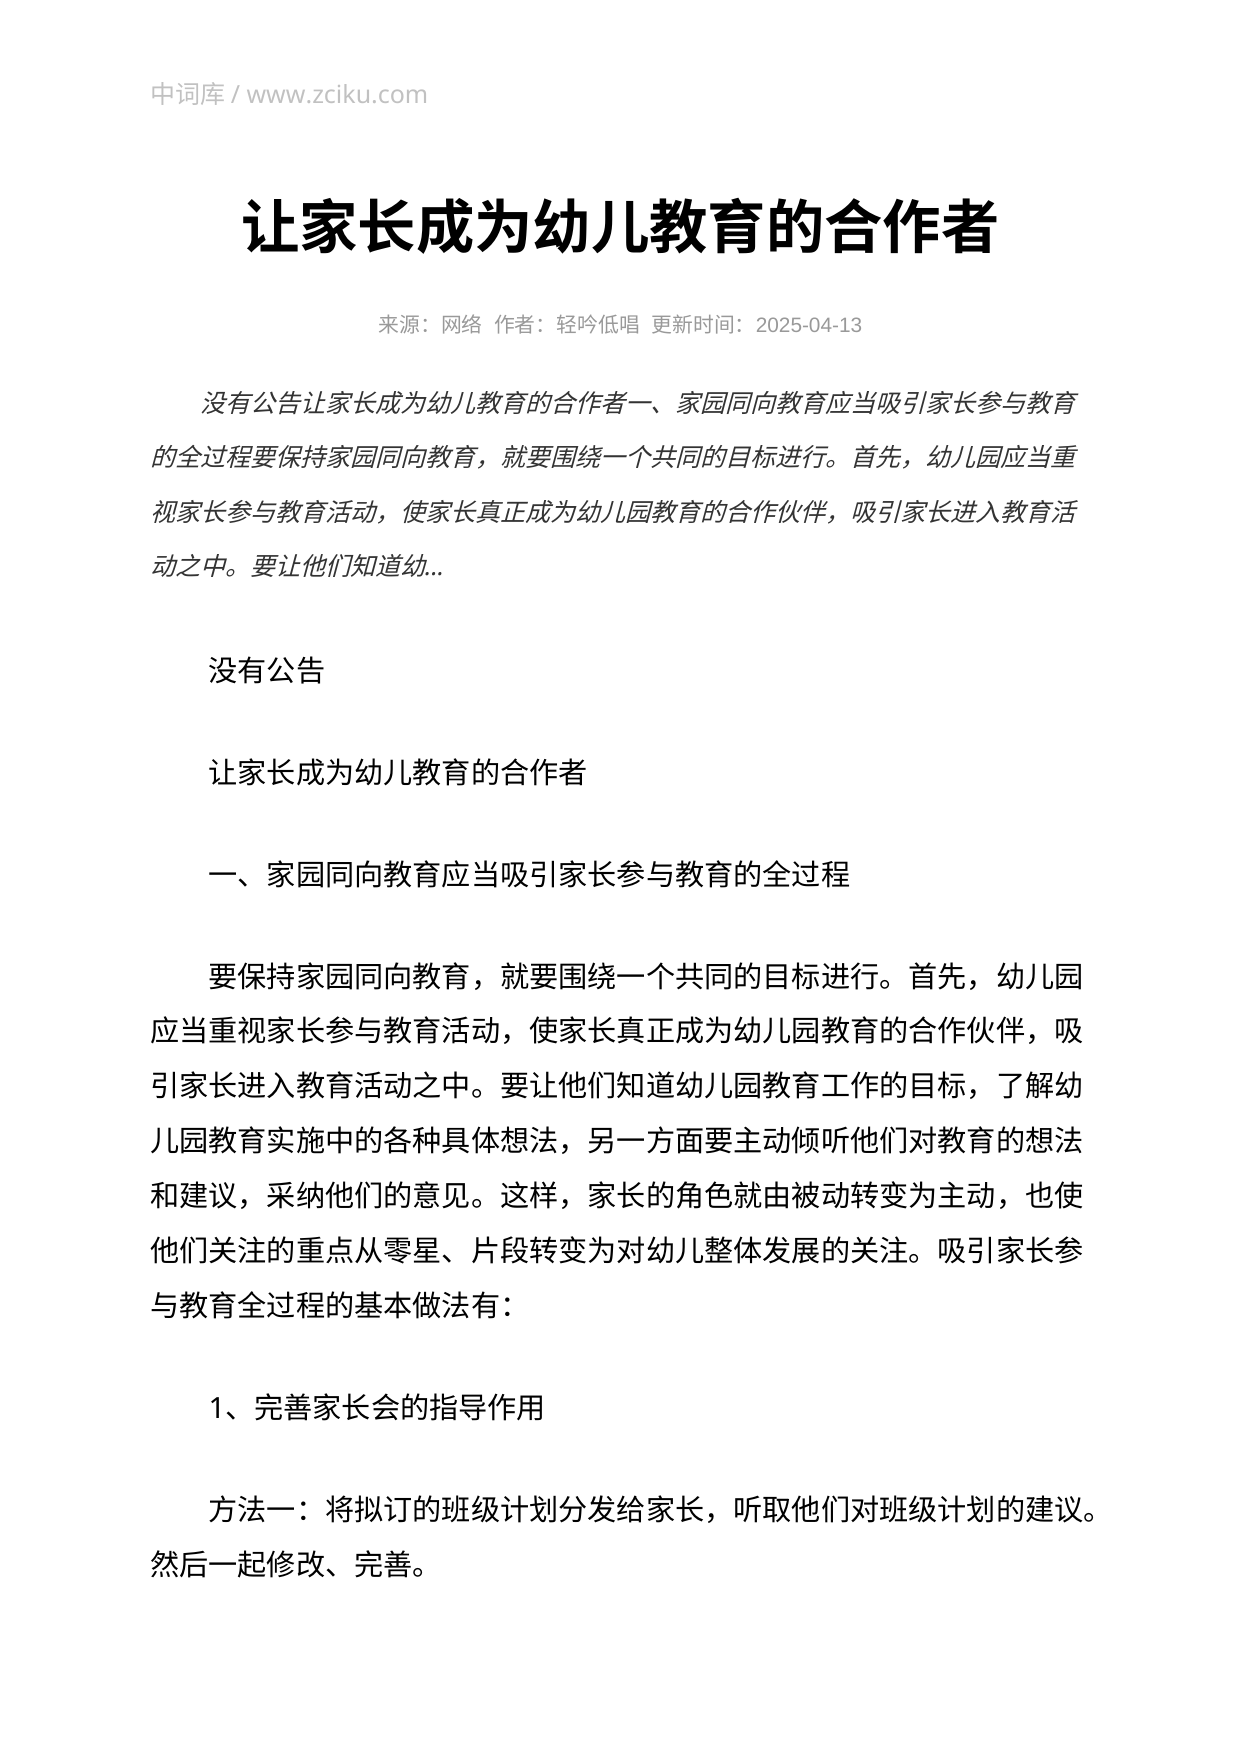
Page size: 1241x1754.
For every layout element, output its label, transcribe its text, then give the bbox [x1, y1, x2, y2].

text 方法一：将拟订的班级计划分发给家长，听取他们对班级计划的建议。然后一起修改、完善。 [150, 1486, 1090, 1583]
text 1、完善家长会的指导作用 [150, 1384, 1090, 1427]
subtitle 让家长成为幼儿教育的合作者 [150, 181, 1090, 266]
text 一、家园同向教育应当吸引家长参与教育的全过程 [150, 851, 1090, 894]
text 没有公告 [150, 648, 1090, 690]
text 没有公告让家长成为幼儿教育的合作者一、家园同向教育应当吸引家长参与教育的全过程要保持家园同向教育，就要围绕一个共同的目标进行。首先，幼儿园应当重视家长参与教育活动，使家长真正成为幼儿园教育的合作伙伴，吸引家长进入教育活动之中。要让他们知道幼... [150, 383, 1090, 583]
text 要保持家园同向教育，就要围绕一个共同的目标进行。首先，幼儿园应当重视家长参与教育活动，使家长真正成为幼儿园教育的合作伙伴，吸引家长进入教育活动之中。要让他们知道幼儿园教育工作的目标，了解幼儿园教育实施中的各种具体想法，另一方面要主动倾听他们对教育的想法和建议，采纳他们的意见。这样，家长的角色就由被动转变为主动，也使他们关注的重点从零星、片段转变为对幼儿整体发展的关注。吸引家长参与教育全过程的基本做法有： [150, 953, 1090, 1325]
text 让家长成为幼儿教育的合作者 [150, 749, 1090, 792]
text 来源：网络 作者：轻吟低唱 更新时间：2025-04-13 [150, 313, 1090, 337]
